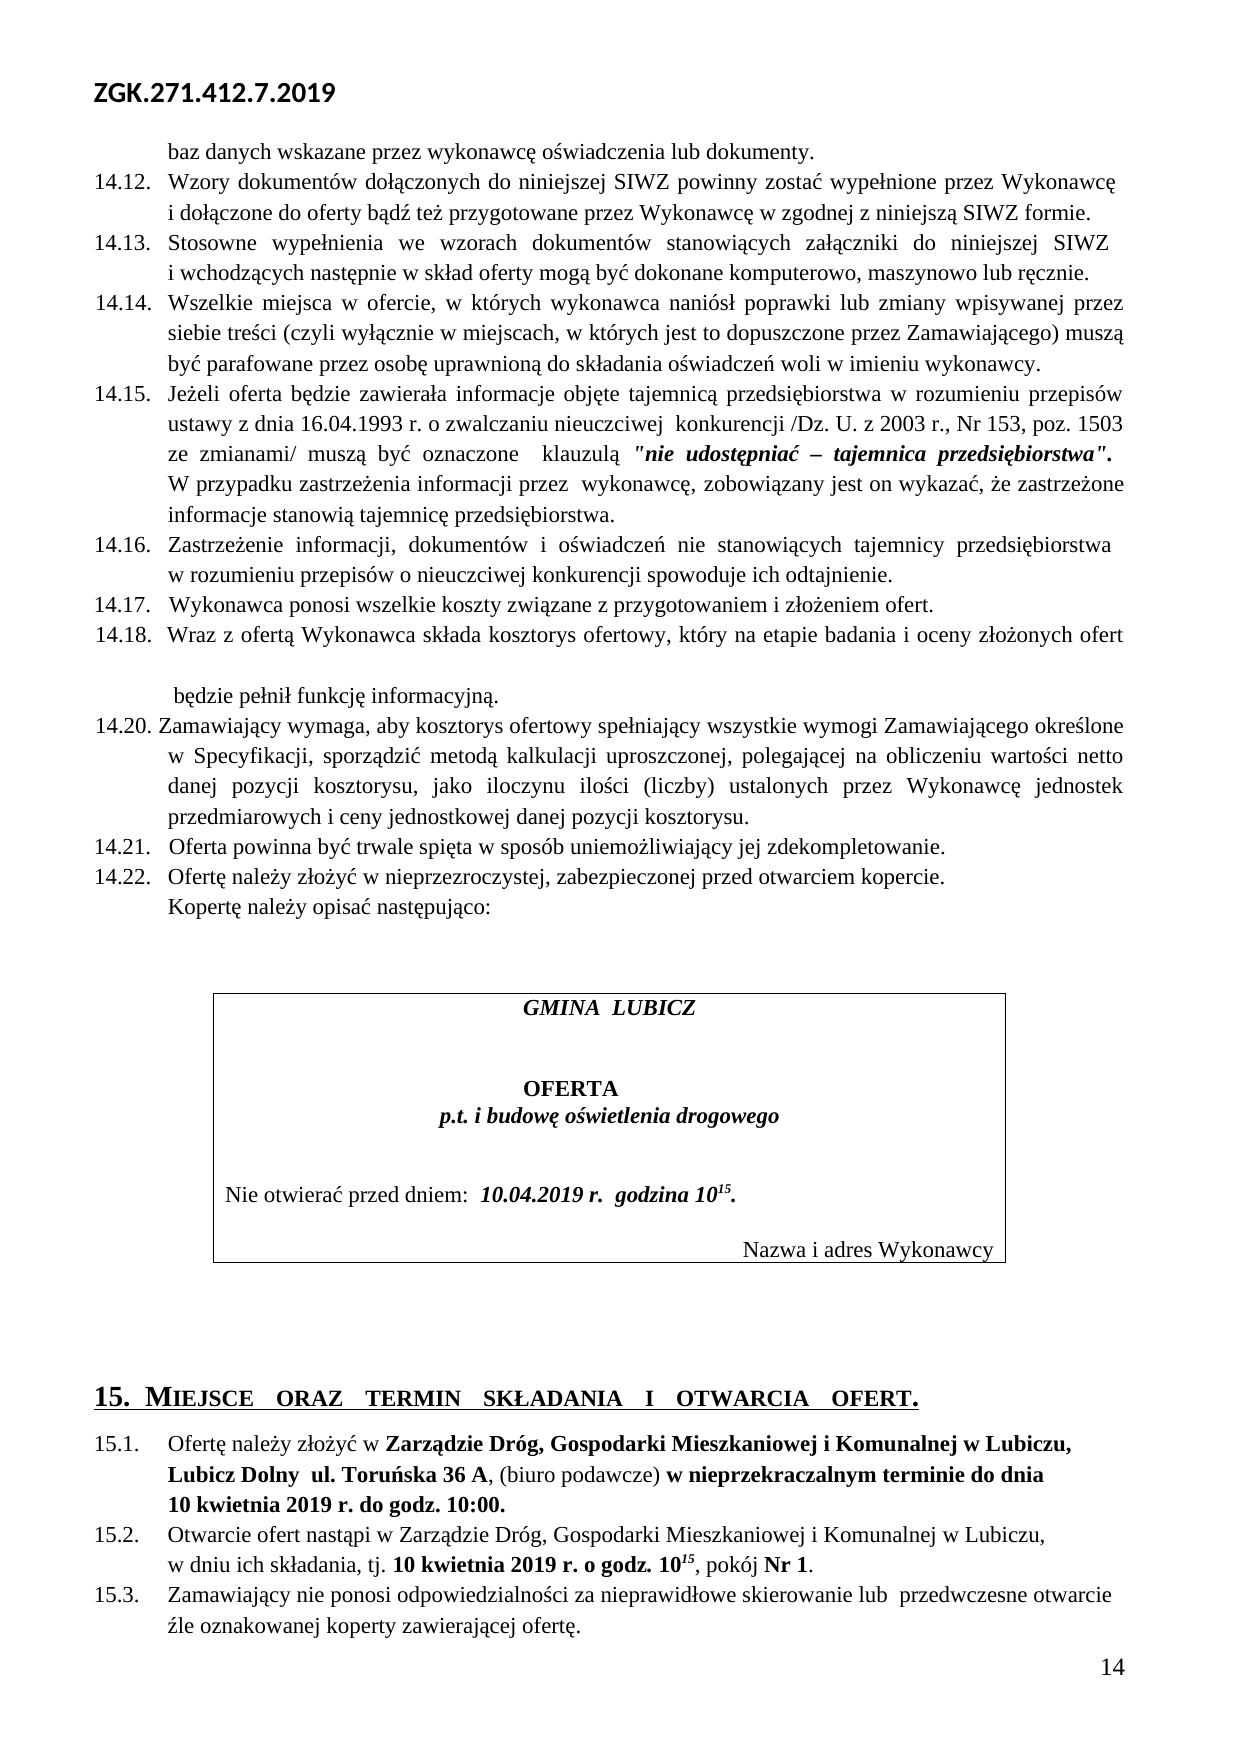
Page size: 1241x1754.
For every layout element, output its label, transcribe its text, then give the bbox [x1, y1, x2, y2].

list 14.12. Wzory dokumentów dołączonych do niniejszej SIWZ powinny zostać wypełnione przez Wykonawcę i dołączone do oferty bądź też przygotowane przez Wykonawcę w zgodnej z niniejszą SIWZ formie. [94, 168, 1125, 225]
list 14.16. Zastrzeżenie informacji, dokumentów i oświadczeń nie stanowiących tajemnicy przedsiębiorstwa w rozumieniu przepisów o nieuczciwej konkurencji spowoduje ich odtajnienie. [94, 531, 1125, 587]
list 14.20. Zamawiający wymaga, aby kosztorys ofertowy spełniający wszystkie wymogi Zamawiającego określone w Specyfikacji, sporządzić metodą kalkulacji uproszczonej, polegającej na obliczeniu wartości netto danej pozycji kosztorysu, jako iloczynu ilości (liczby) ustalonych przez Wykonawcę jednostek przedmiarowych i ceny jednostkowej danej pozycji kosztorysu. [95, 712, 1125, 829]
text 15.1. Ofertę należy złożyć w Zarządzie Dróg, Gospodarki Mieszkaniowej i Komunalnej w Lubiczu, Lubicz Dolny ul. Toruńska 36 A, (biuro podawcze) w nieprzekraczalnym terminie do dnia 10 kwietnia 2019 r. do godz. 10:00. [94, 1431, 1125, 1517]
text 14.22. Ofertę należy złożyć w nieprzezroczystej, zabezpieczonej przed otwarciem kopercie. Kopertę należy opisać następująco: [94, 863, 1125, 920]
list 14.13. Stosowne wypełnienia we wzorach dokumentów stanowiących załączniki do niniejszej SIWZ i wchodzących następnie w skład oferty mogą być dokonane komputerowo, maszynowo lub ręcznie. [94, 229, 1125, 285]
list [95, 138, 1125, 164]
list 14.14. Wszelkie miejsca w ofercie, w których wykonawca naniósł poprawki lub zmiany wpisywanej przez siebie treści (czyli wyłącznie w miejscach, w których jest to dopuszczone przez Zamawiającego) muszą być parafowane przez osobę uprawnioną do składania oświadczeń woli w imieniu wykonawcy. [95, 289, 1125, 376]
text 15.2. Otwarcie ofert nastąpi w Zarządzie Dróg, Gospodarki Mieszkaniowej i Komunalnej w Lubiczu, w dniu ich składania, tj. 10 kwietnia 2019 r. o godz. 1015, pokój Nr 1. [94, 1521, 1125, 1578]
list 14.18. Wraz z ofertą Wykonawca składa kosztorys ofertowy, który na etapie badania i oceny złożonych ofert będzie pełnił funkcję informacyjną. [95, 621, 1125, 708]
table_header GMINA LUBICZ OFERTA p.t. i budowę oświetlenia drogowego Nie otwierać przed dniem: 10.04.2019 r. godzina 1015. Nazwa i adres Wykonawcy [214, 994, 1005, 1262]
list 14.15. Jeżeli oferta będzie zawierała informacje objęte tajemnicą przedsiębiorstwa w rozumieniu przepisów ustawy z dnia 16.04.1993 r. o zwalczaniu nieuczciwej konkurencji /Dz. U. z 2003 r., Nr 153, poz. 1503 ze zmianami/ muszą być oznaczone klauzulą "nie udostępniać – tajemnica przedsiębiorstwa". W przypadku zastrzeżenia informacji przez wykonawcę, zobowiązany jest on wykazać, że zastrzeżone informacje stanowią tajemnicę przedsiębiorstwa. [94, 380, 1125, 527]
list 14.17. Wykonawca ponosi wszelkie koszty związane z przygotowaniem i złożeniem ofert. [94, 591, 1125, 618]
list 14.21. Oferta powinna być trwale spięta w sposób uniemożliwiający jej zdekompletowanie. [94, 833, 1125, 859]
text 15.3. Zamawiający nie ponosi odpowiedzialności za nieprawidłowe skierowanie lub przedwczesne otwarcie źle oznakowanej koperty zawierającej ofertę. [94, 1582, 1125, 1638]
subtitle 15. Miejsce oraz termin składania i otwarcia ofert. [94, 1379, 1125, 1413]
